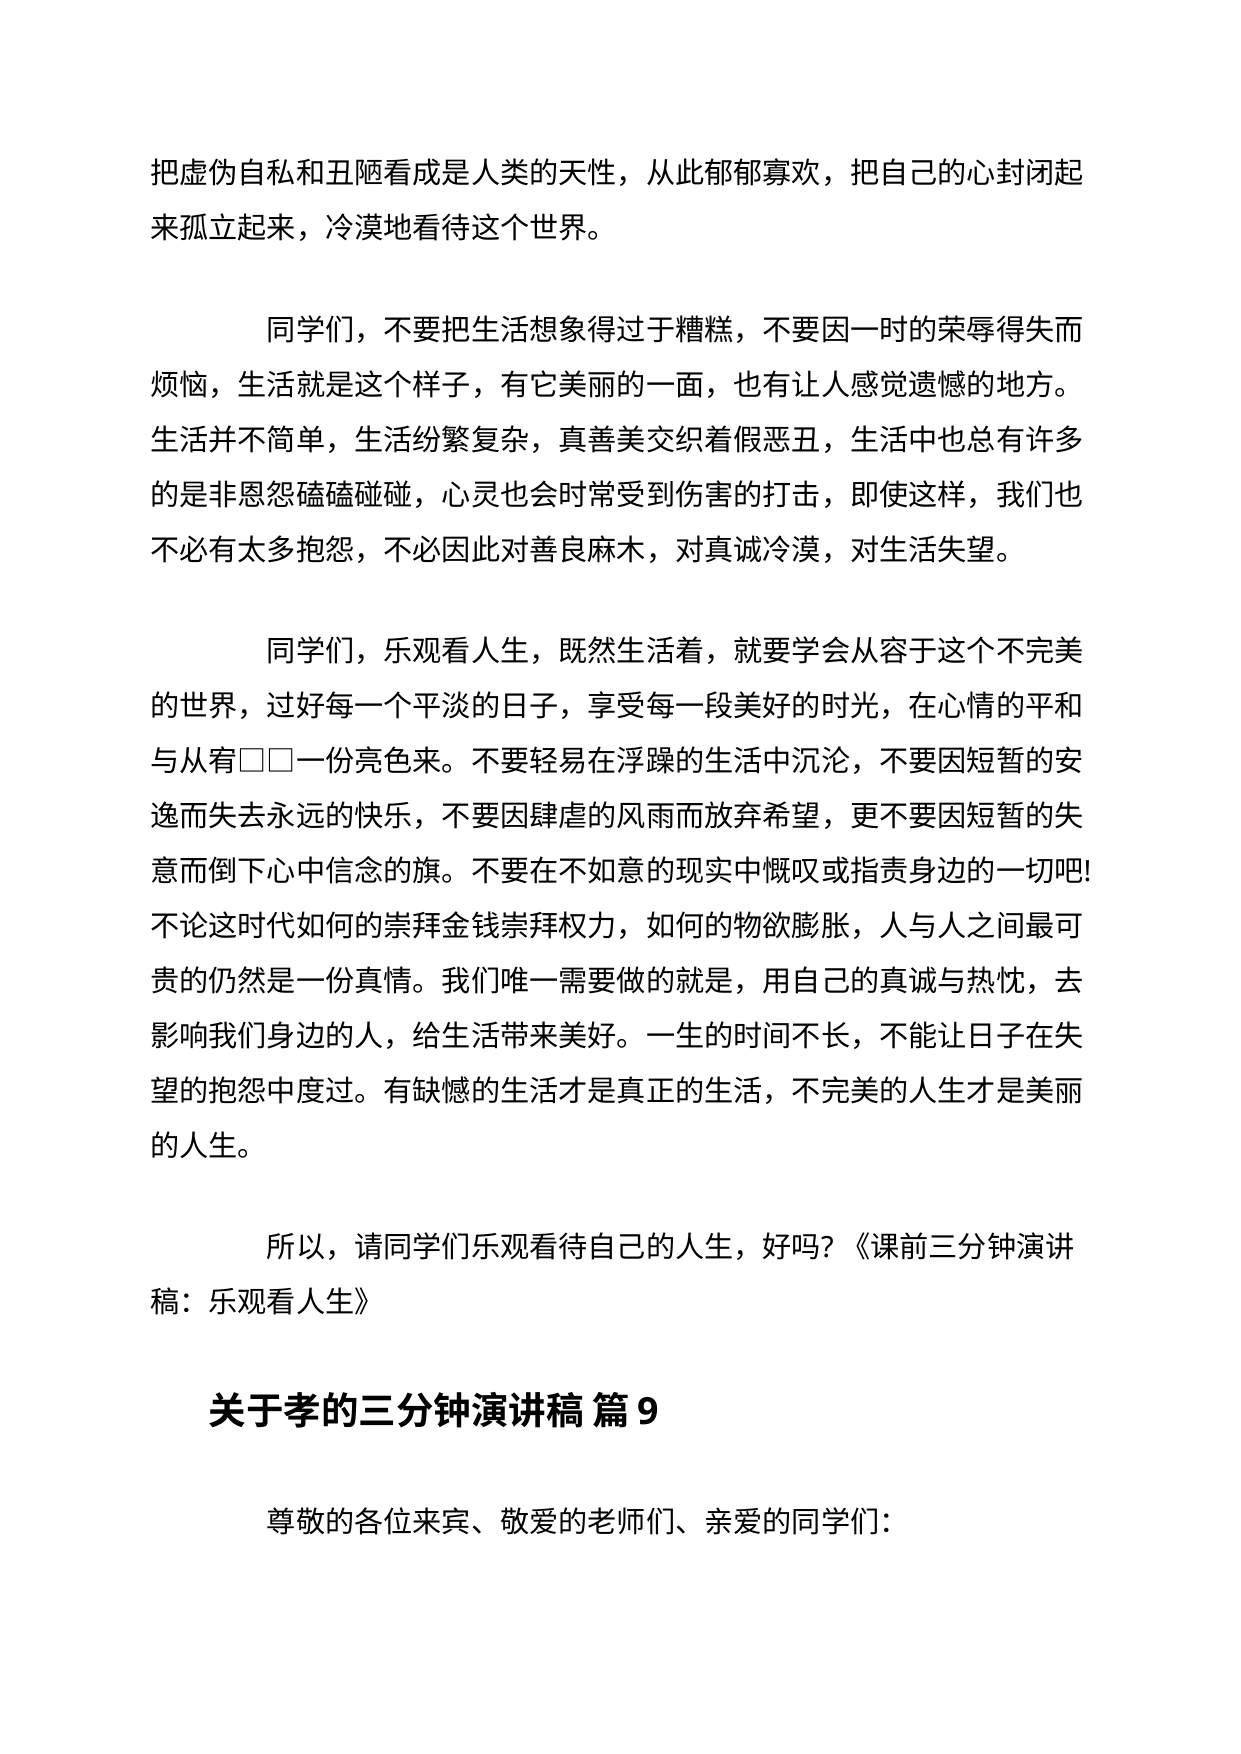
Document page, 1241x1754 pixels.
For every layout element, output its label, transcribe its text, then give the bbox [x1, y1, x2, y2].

text 关于孝的三分钟演讲稿 篇9 [150, 1381, 1090, 1435]
text 同学们，不要把生活想象得过于糟糕，不要因一时的荣辱得失而烦恼，生活就是这个样子，有它美丽的一面，也有让人感觉遗憾的地方。生活并不简单，生活纷繁复杂，真善美交织着假恶丑，生活中也总有许多的是非恩怨磕磕碰碰，心灵也会时常受到伤害的打击，即使这样，我们也不必有太多抱怨，不必因此对善良麻木，对真诚冷漠，对生活失望。 [150, 307, 1090, 568]
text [150, 150, 1090, 247]
text 尊敬的各位来宾、敬爱的老师们、亲爱的同学们： [150, 1498, 1090, 1541]
text 所以，请同学们乐观看待自己的人生，好吗? 《课前三分钟演讲稿：乐观看人生》 [150, 1224, 1090, 1321]
text 同学们，乐观看人生，既然生活着，就要学会从容于这个不完美的世界，过好每一个平淡的日子，享受每一段美好的时光，在心情的平和与从宥□□一份亮色来。不要轻易在浮躁的生活中沉沦，不要因短暂的安逸而失去永远的快乐，不要因肆虐的风雨而放弃希望，更不要因短暂的失意而倒下心中信念的旗。不要在不如意的现实中慨叹或指责身边的一切吧!不论这时代如何的崇拜金钱崇拜权力，如何的物欲膨胀，人与人之间最可贵的仍然是一份真情。我们唯一需要做的就是，用自己的真诚与热忱，去影响我们身边的人，给生活带来美好。一生的时间不长，不能让日子在失望的抱怨中度过。有缺憾的生活才是真正的生活，不完美的人生才是美丽的人生。 [150, 628, 1090, 1164]
